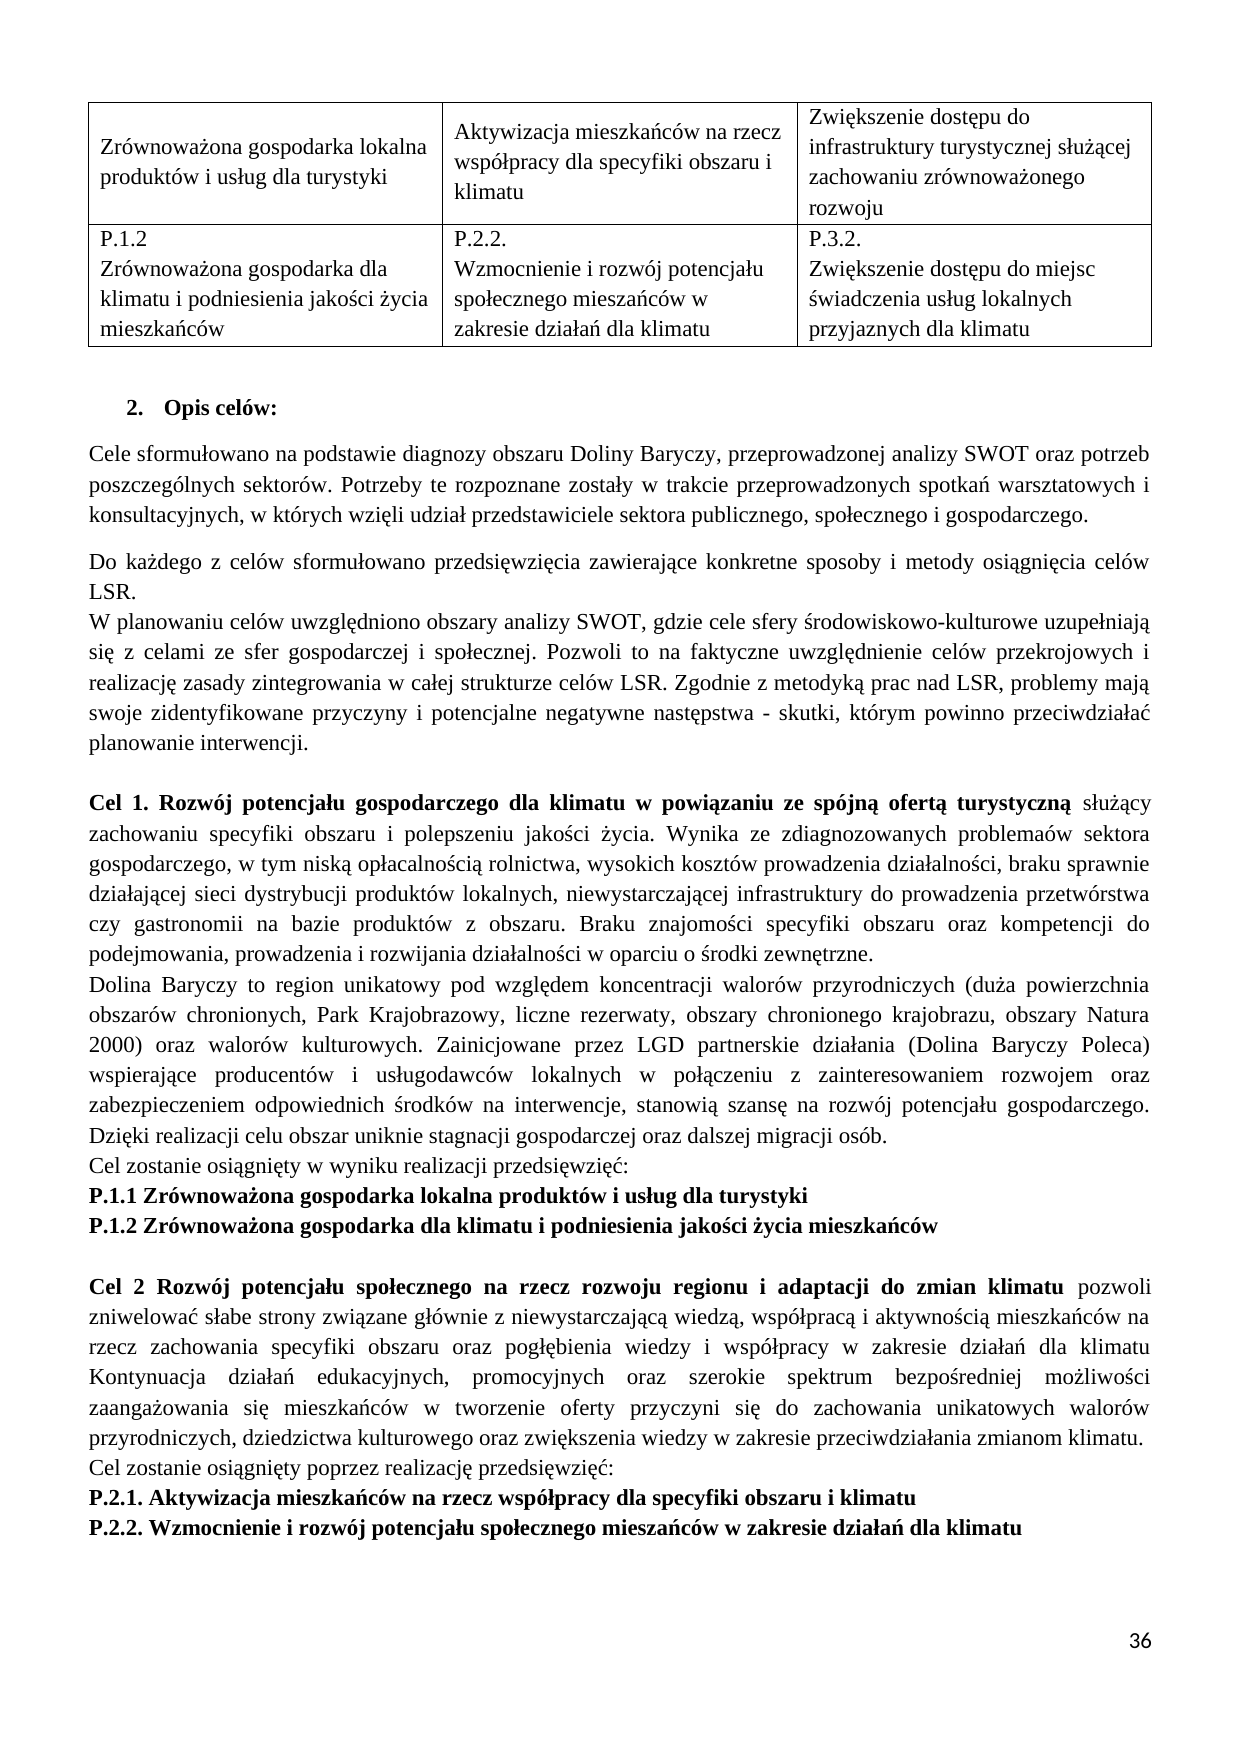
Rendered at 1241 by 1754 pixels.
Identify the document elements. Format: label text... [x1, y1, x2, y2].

table_cell P.1.2 Zrównoważona gospodarka dla klimatu i podniesienia jakości życia mieszkańców [89, 225, 442, 346]
table_cell P.2.2. Wzmocnienie i rozwój potencjału społecznego mieszańców w zakresie działań dla klimatu [443, 225, 797, 346]
text Cel zostanie osiągnięty w wyniku realizacji przedsięwzięć: [89, 1152, 1152, 1178]
text Cel 2 Rozwój potencjału społecznego na rzecz rozwoju regionu i adaptacji do zmian klimatu pozwoli zniwelować słabe strony związane głównie z niewystarczającą wiedzą, współpracą i aktywnością mieszkańców na rzecz zachowania specyfiki obszaru oraz pogłębienia wiedzy i współpracy w zakresie działań dla klimatu Kontynuacja działań edukacyjnych, promocyjnych oraz szerokie spektrum bezpośredniej możliwości zaangażowania się mieszkańców w tworzenie oferty przyczyni się do zachowania unikatowych walorów przyrodniczych, dziedzictwa kulturowego oraz zwiększenia wiedzy w zakresie przeciwdziałania zmianom klimatu. [89, 1273, 1152, 1450]
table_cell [89, 103, 442, 224]
text W planowaniu celów uwzględniono obszary analizy SWOT, gdzie cele sfery środowiskowo-kulturowe uzupełniają się z celami ze sfer gospodarczej i społecznej. Pozwoli to na faktyczne uwzględnienie celów przekrojowych i realizację zasady zintegrowania w całej strukturze celów LSR. Zgodnie z metodyką prac nad LSR, problemy mają swoje zidentyfikowane przyczyny i potencjalne negatywne następstwa - skutki, którym powinno przeciwdziałać planowanie interwencji. [89, 608, 1152, 755]
text P.2.1. Aktywizacja mieszkańców na rzecz współpracy dla specyfiki obszaru i klimatu [89, 1484, 1152, 1511]
text Dolina Baryczy to region unikatowy pod względem koncentracji walorów przyrodniczych (duża powierzchnia obszarów chronionych, Park Krajobrazowy, liczne rezerwaty, obszary chronionego krajobrazu, obszary Natura 2000) oraz walorów kulturowych. Zainicjowane przez LGD partnerskie działania (Dolina Baryczy Poleca) wspierające producentów i usługodawców lokalnych w połączeniu z zainteresowaniem rozwojem oraz zabezpieczeniem odpowiednich środków na interwencje, stanowią szansę na rozwój potencjału gospodarczego. Dzięki realizacji celu obszar uniknie stagnacji gospodarczej oraz dalszej migracji osób. [89, 971, 1152, 1148]
text P.1.1 Zrównoważona gospodarka lokalna produktów i usług dla turystyki [89, 1182, 1152, 1208]
list Opis celów: [126, 393, 1152, 420]
text P.2.2. Wzmocnienie i rozwój potencjału społecznego mieszańców w zakresie działań dla klimatu [89, 1514, 1152, 1541]
table_cell P.3.2. Zwiększenie dostępu do miejsc świadczenia usług lokalnych przyjaznych dla klimatu [798, 225, 1151, 346]
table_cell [798, 103, 1151, 224]
text Cel 1. Rozwój potencjału gospodarczego dla klimatu w powiązaniu ze spójną ofertą turystyczną służący zachowaniu specyfiki obszaru i polepszeniu jakości życia. Wynika ze zdiagnozowanych problemaów sektora gospodarczego, w tym niską opłacalnością rolnictwa, wysokich kosztów prowadzenia działalności, braku sprawnie działającej sieci dystrybucji produktów lokalnych, niewystarczającej infrastruktury do prowadzenia przetwórstwa czy gastronomii na bazie produktów z obszaru. Braku znajomości specyfiki obszaru oraz kompetencji do podejmowania, prowadzenia i rozwijania działalności w oparciu o środki zewnętrzne. [89, 789, 1152, 967]
text Cele sformułowano na podstawie diagnozy obszaru Doliny Baryczy, przeprowadzonej analizy SWOT oraz potrzeb poszczególnych sektorów. Potrzeby te rozpoznane zostały w trakcie przeprowadzonych spotkań warsztatowych i konsultacyjnych, w których wzięli udział przedstawiciele sektora publicznego, społecznego i gospodarczego. [89, 440, 1152, 527]
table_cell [443, 103, 797, 224]
text Cel zostanie osiągnięty poprzez realizację przedsięwzięć: [89, 1454, 1152, 1480]
text P.1.2 Zrównoważona gospodarka dla klimatu i podniesienia jakości życia mieszkańców [89, 1212, 1152, 1239]
text Do każdego z celów sformułowano przedsięwzięcia zawierające konkretne sposoby i metody osiągnięcia celów LSR. [89, 548, 1152, 604]
